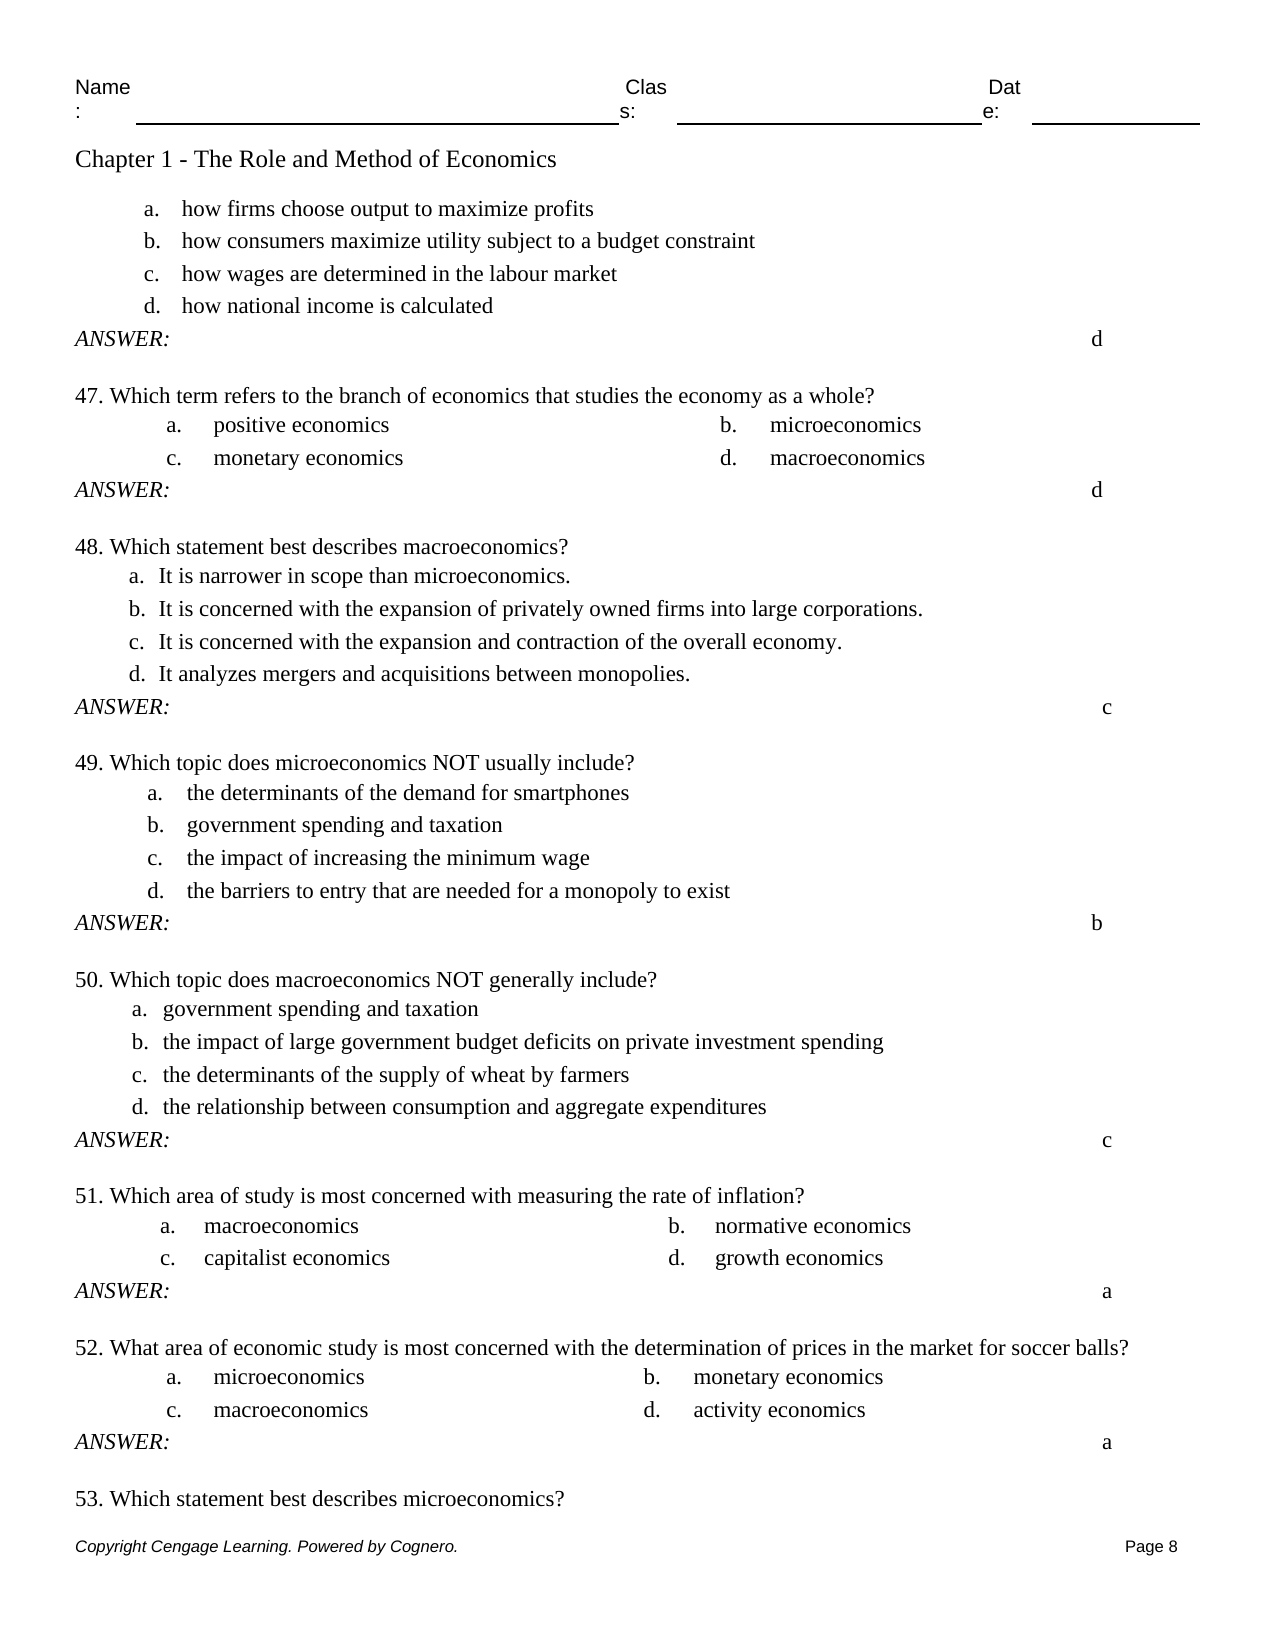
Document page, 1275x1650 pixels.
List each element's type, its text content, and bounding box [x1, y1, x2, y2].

table_header 51. Which area of study is most concerned with measuring the rate of inflation? [75, 1183, 1200, 1307]
table_header 47. Which term refers to the branch of economics that studies the economy as a whole? [75, 382, 1200, 506]
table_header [75, 192, 1200, 355]
table_header 49. Which topic does microeconomics NOT usually include? [75, 750, 1200, 939]
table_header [75, 1485, 1200, 1511]
table_header 52. What area of economic study is most concerned with the determination of prices in the market for soccer balls? [75, 1334, 1200, 1458]
table_header 50. Which topic does macroeconomics NOT generally include? [75, 966, 1200, 1155]
table_header 48. Which statement best describes macroeconomics? [75, 533, 1200, 722]
